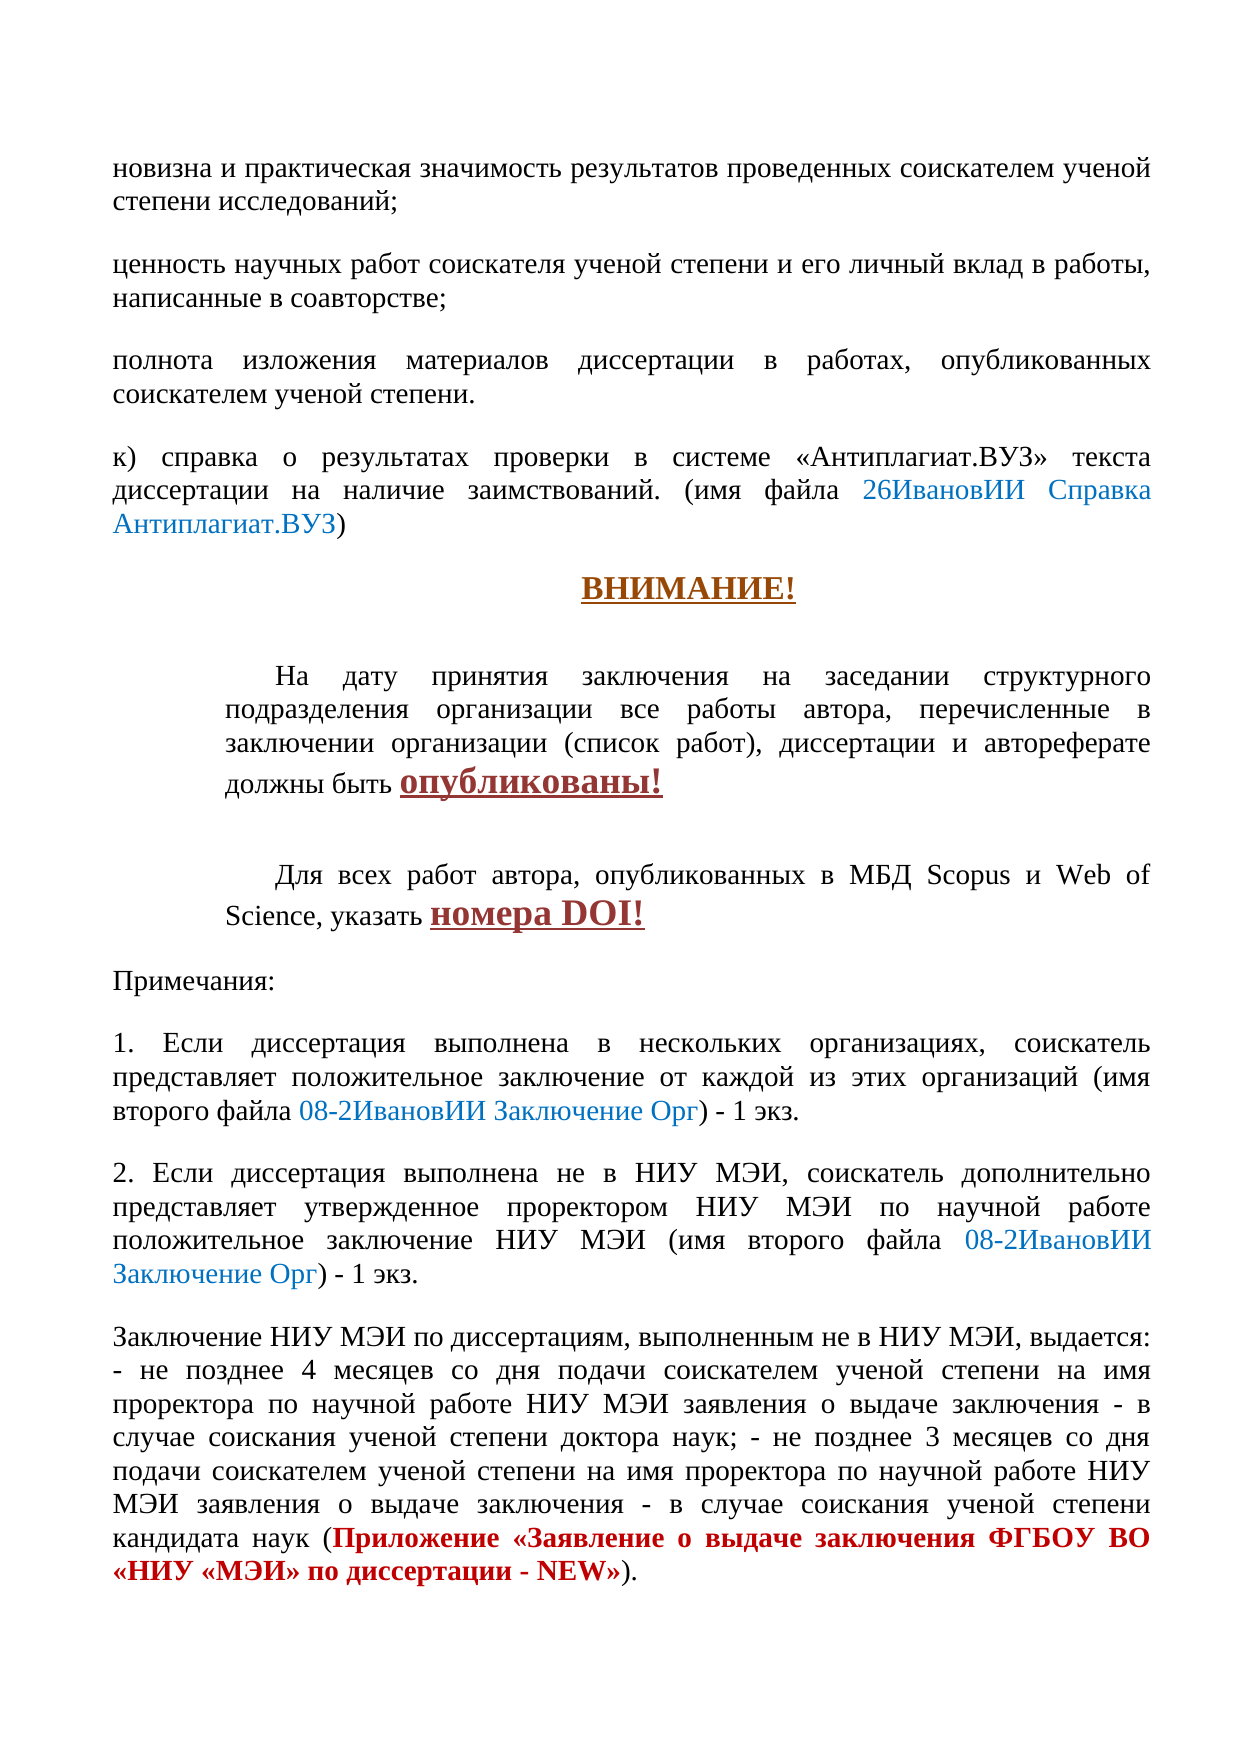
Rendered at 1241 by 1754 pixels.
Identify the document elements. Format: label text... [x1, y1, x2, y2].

text новизна и практическая значимость результатов проведенных соискателем ученой степени исследований; [112, 150, 1152, 217]
text Для всех работ автора, опубликованных в МБД Scopus и Web of Science, указать номера DOI! [225, 857, 1152, 934]
text к) справка о результатах проверки в системе «Антиплагиат.ВУЗ» текста диссертации на наличие заимствований. (имя файла 26ИвановИИ Справка Антиплагиат.ВУЗ) [112, 439, 1152, 539]
text На дату принятия заключения на заседании структурного подразделения организации все работы автора, перечисленные в заключении организации (список работ), диссертации и автореферате должны быть опубликованы! [225, 658, 1152, 801]
text 2. Если диссертация выполнена не в НИУ МЭИ, соискатель дополнительно представляет утвержденное проректором НИУ МЭИ по научной работе положительное заключение НИУ МЭИ (имя второго файла 08-2ИвановИИ Заключение Орг) - 1 экз. [112, 1155, 1152, 1289]
text полнота изложения материалов диссертации в работах, опубликованных соискателем ученой степени. [112, 342, 1152, 409]
text 1. Если диссертация выполнена в нескольких организациях, соискатель представляет положительное заключение от каждой из этих организаций (имя второго файла 08-2ИвановИИ Заключение Орг) - 1 экз. [112, 1026, 1152, 1126]
text Примечания: [112, 963, 1152, 996]
text Заключение НИУ МЭИ по диссертациям, выполненным не в НИУ МЭИ, выдается: - не позднее 4 месяцев со дня подачи соискателем ученой степени на имя проректора по научной работе НИУ МЭИ заявления о выдаче заключения - в случае соискания ученой степени доктора наук; - не позднее 3 месяцев со дня подачи соискателем ученой степени на имя проректора по научной работе НИУ МЭИ заявления о выдаче заключения - в случае соискания ученой степени кандидата наук (Приложение «Заявление о выдаче заключения ФГБОУ ВО «НИУ «МЭИ» по диссертации - NEW»). [112, 1319, 1152, 1587]
text ВНИМАНИЕ! [225, 568, 1152, 607]
text ценность научных работ соискателя ученой степени и его личный вклад в работы, написанные в соавторстве; [112, 246, 1152, 313]
